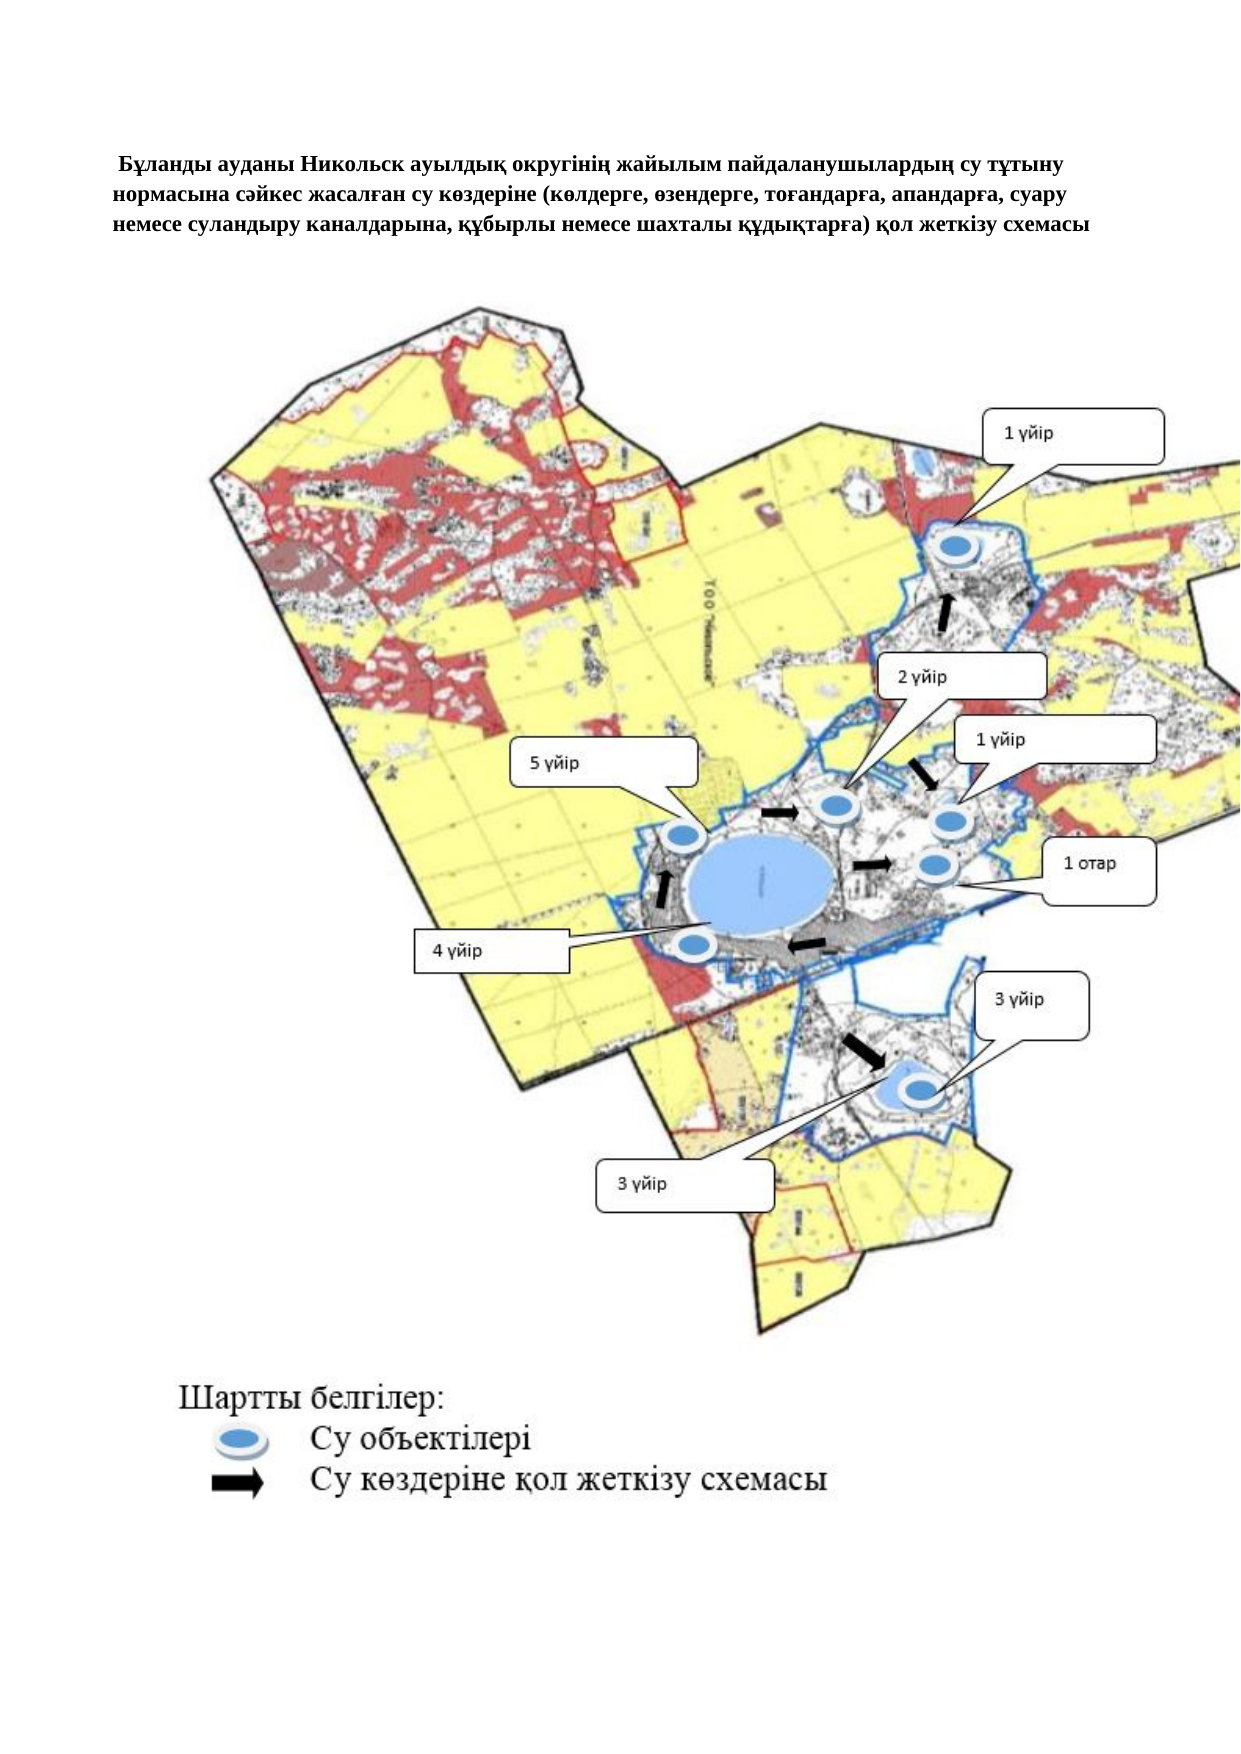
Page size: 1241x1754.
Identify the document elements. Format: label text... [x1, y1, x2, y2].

text Бұланды ауданы Никольск ауылдық округінің жайылым пайдаланушылардың су тұтыну нормасына сәйкес жасалған су көздерiне (көлдерге, өзендерге, тоғандарға, апандарға, суару немесе суландыру каналдарына, құбырлы немесе шахталы құдықтарға) қол жеткізу схемасы [112, 150, 1128, 237]
picture [112, 301, 1241, 1556]
